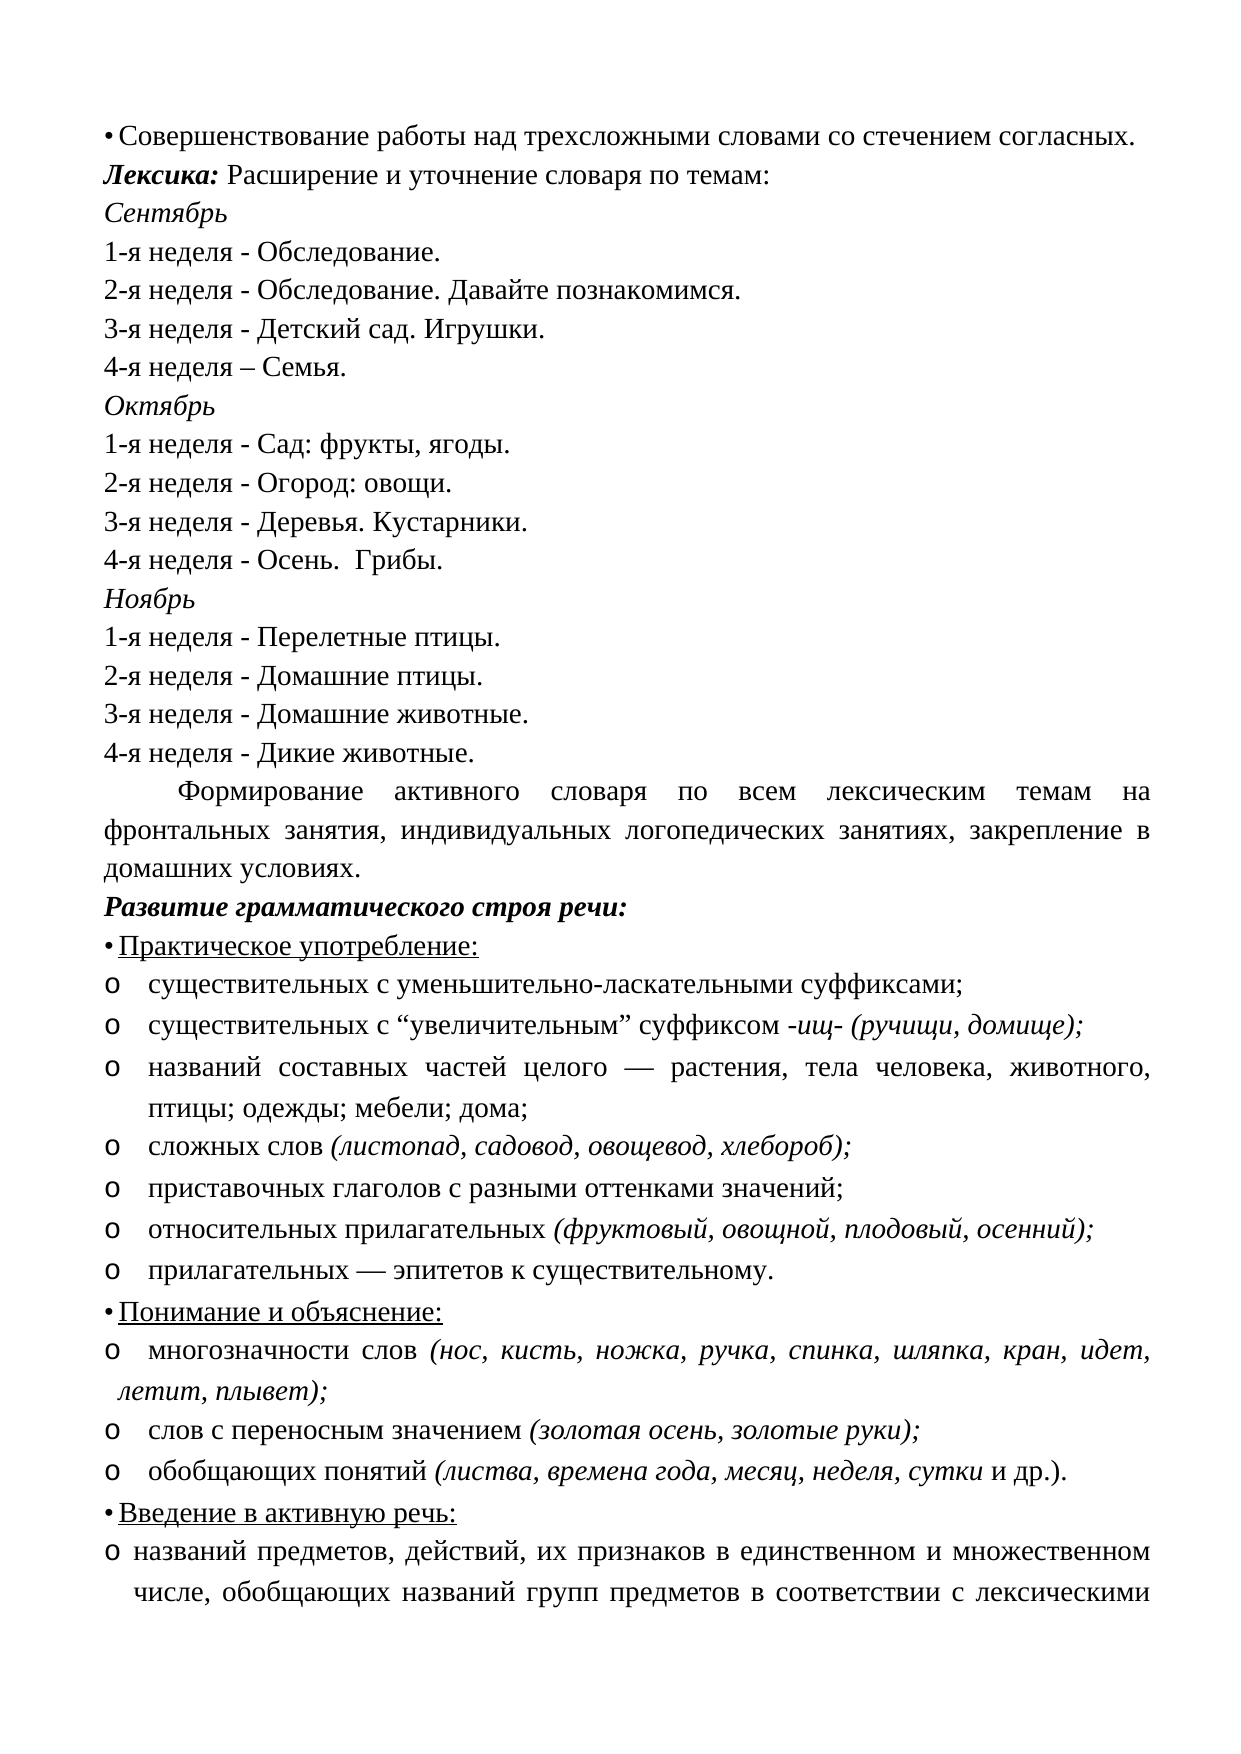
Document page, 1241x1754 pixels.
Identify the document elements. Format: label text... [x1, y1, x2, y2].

list многозначности слов (нос, кисть, ножка, ручка, спинка, шляпка, кран, идет, летит, плывет); [103, 1332, 1152, 1407]
text 2-я неделя - Огород: овощи. [103, 465, 1152, 499]
list существительных с уменьшительно-ласкательными суффиксами; [103, 966, 1152, 1002]
text 3-я неделя - Деревья. Кустарники. [103, 504, 1152, 537]
list Введение в активную речь: [103, 1495, 1152, 1528]
text 4-я неделя – Семья. [103, 349, 1152, 383]
text Развитие грамматического строя речи: [103, 889, 1152, 923]
list прилагательных — эпитетов к существительному. [103, 1252, 1152, 1288]
list обобщающих понятий (листва, времена года, месяц, неделя, сутки и др.). [103, 1453, 1152, 1489]
list относительных прилагательных (фруктовый, овощной, плодовый, осенний); [103, 1211, 1152, 1247]
list сложных слов (листопад, садовод, овощевод, хлебороб); [103, 1128, 1152, 1164]
list существительных с “увеличительным” суффиксом -ищ- (ручищи, домище); [103, 1007, 1152, 1043]
text 1-я неделя - Обследование. [103, 234, 1152, 267]
text 4-я неделя - Дикие животные. [103, 735, 1152, 768]
list Практическое употребление: [103, 928, 1152, 961]
text Октябрь [103, 388, 1152, 422]
list приставочных глаголов с разными оттенками значений; [103, 1170, 1152, 1206]
list слов с переносным значением (золотая осень, золотые руки); [103, 1412, 1152, 1448]
list Совершенствование работы над трехсложными словами со стечением согласных. [103, 118, 1152, 152]
text Формирование активного словаря по всем лексическим темам на фронтальных занятия, индивидуальных логопедических занятиях, закрепление в домашних условиях. [103, 773, 1152, 884]
text Лексика: Расширение и уточнение словаря по темам: [103, 157, 1152, 190]
list названий составных частей целого — растения, тела человека, животного, птицы; одежды; мебели; дома; [103, 1049, 1152, 1123]
text 1-я неделя - Перелетные птицы. [103, 619, 1152, 653]
list Понимание и объяснение: [103, 1294, 1152, 1327]
text 2-я неделя - Обследование. Давайте познакомимся. [103, 272, 1152, 306]
text 2-я неделя - Домашние птицы. [103, 658, 1152, 691]
text 1-я неделя - Сад: фрукты, ягоды. [103, 427, 1152, 460]
text 3-я неделя - Детский сад. Игрушки. [103, 311, 1152, 344]
text 3-я неделя - Домашние животные. [103, 696, 1152, 730]
text Ноябрь [103, 581, 1152, 614]
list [103, 1533, 1152, 1608]
text 4-я неделя - Осень. Грибы. [103, 542, 1152, 576]
text Сентябрь [103, 195, 1152, 229]
